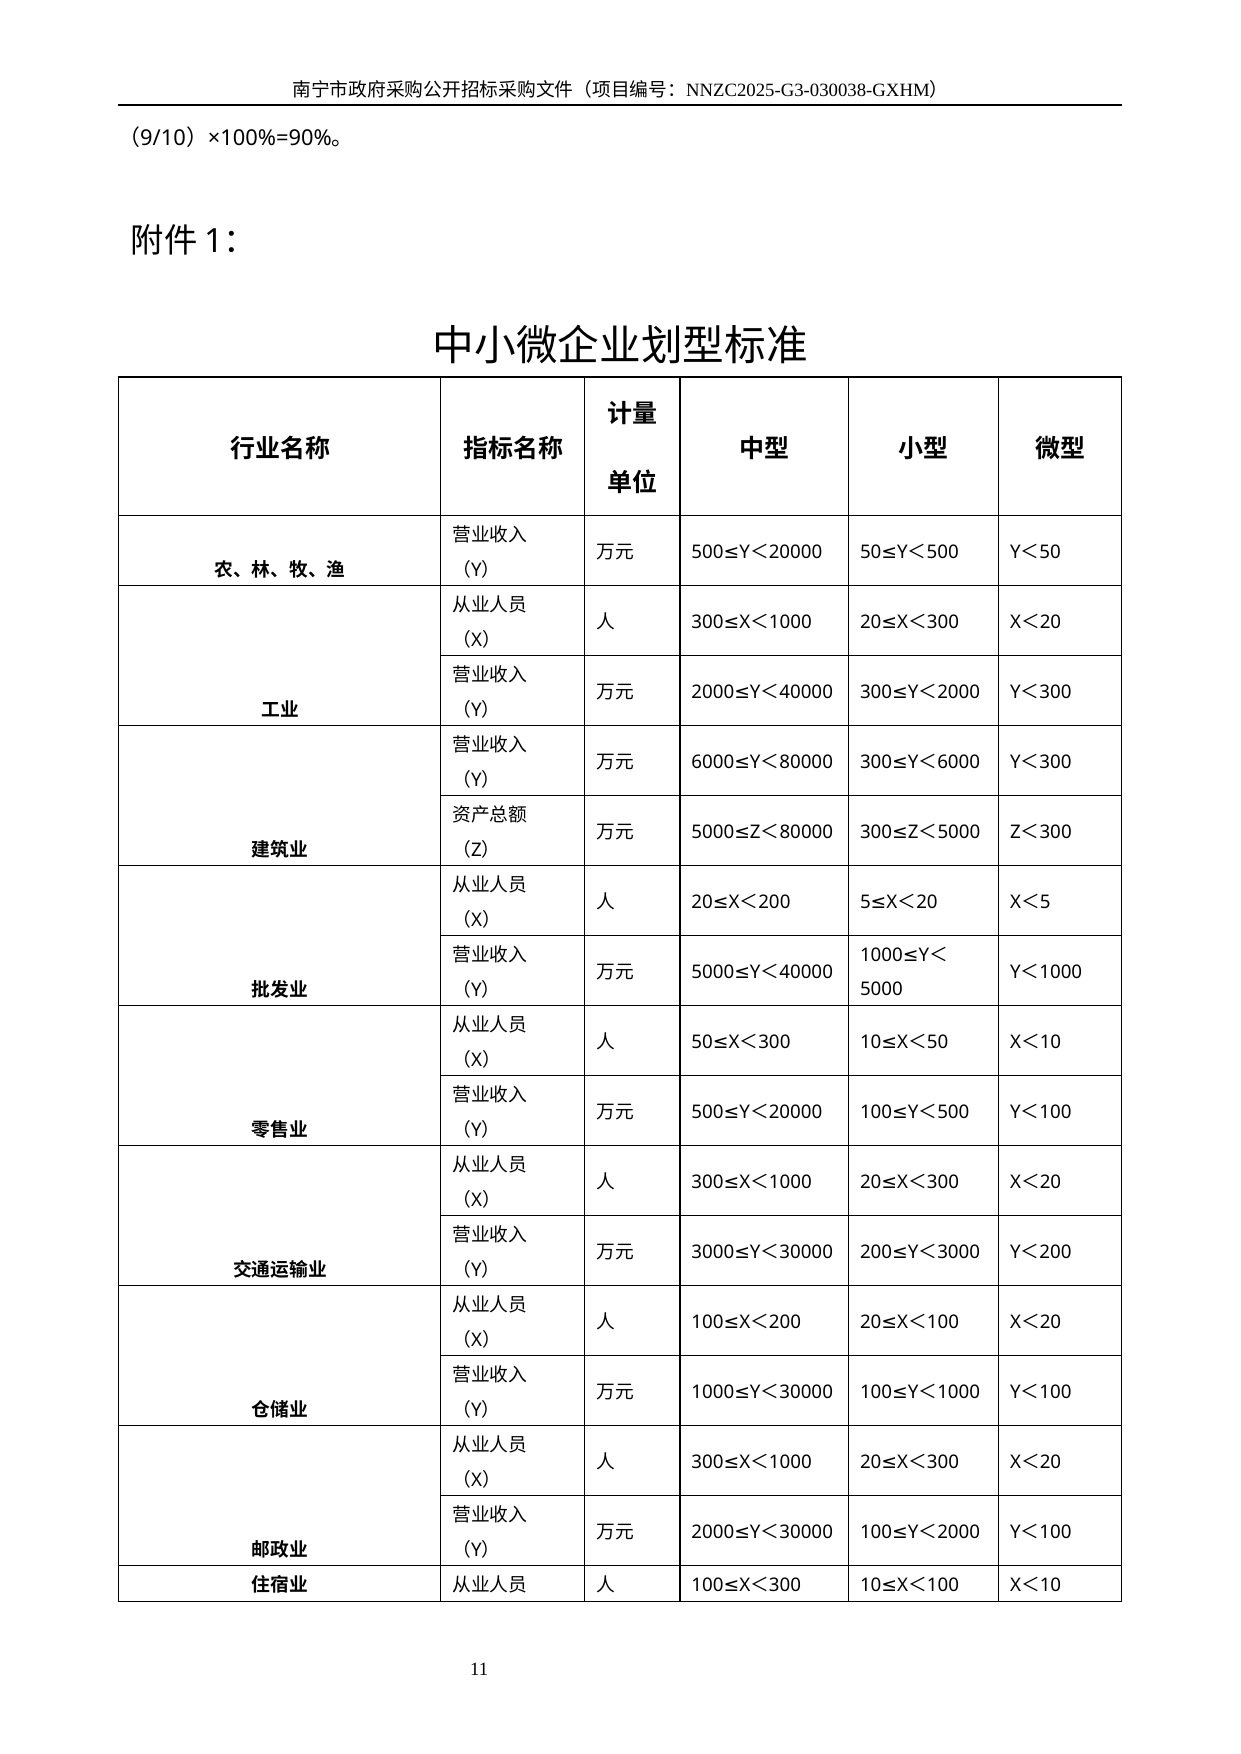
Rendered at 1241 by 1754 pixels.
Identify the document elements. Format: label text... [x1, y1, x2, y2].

table_cell 200≤Y＜3000 [849, 1216, 998, 1285]
table_cell 交通运输业 [119, 1146, 440, 1285]
table_cell 人 [585, 1286, 679, 1355]
table_cell 万元 [585, 1356, 679, 1425]
table_cell X＜10 [999, 1006, 1121, 1075]
table_cell 300≤X＜1000 [681, 1146, 848, 1215]
table_header 计量单位 [585, 378, 679, 515]
table_cell Y＜100 [999, 1356, 1121, 1425]
table_cell 人 [585, 1146, 679, 1215]
table_cell 100≤X＜200 [681, 1286, 848, 1355]
table_cell Z＜300 [999, 796, 1121, 865]
table_cell 营业收入（Y） [441, 1496, 584, 1565]
table_cell 人 [585, 1426, 679, 1495]
table_cell 营业收入（Y） [441, 516, 584, 585]
table_header 中型 [681, 378, 848, 515]
table_cell 营业收入（Y） [441, 726, 584, 795]
table_cell 2000≤Y＜30000 [681, 1496, 848, 1565]
table_cell 住宿业 [119, 1566, 440, 1601]
table_cell 营业收入（Y） [441, 1076, 584, 1145]
table_cell 20≤X＜300 [849, 586, 998, 655]
table_cell 3000≤Y＜30000 [681, 1216, 848, 1285]
table_cell 万元 [585, 656, 679, 725]
table_cell 从业人员（X） [441, 1006, 584, 1075]
table_cell 人 [585, 1006, 679, 1075]
table_cell 万元 [585, 796, 679, 865]
table_cell 万元 [585, 516, 679, 585]
table_cell Y＜200 [999, 1216, 1121, 1285]
table_cell 20≤X＜100 [849, 1286, 998, 1355]
table_cell X＜10 [999, 1566, 1121, 1601]
table_cell 1000≤Y＜5000 [849, 936, 998, 1005]
table_cell 100≤Y＜2000 [849, 1496, 998, 1565]
table_cell 300≤Y＜6000 [849, 726, 998, 795]
text 附件1： [131, 203, 1122, 272]
table_cell 工业 [119, 586, 440, 725]
table_cell 零售业 [119, 1006, 440, 1145]
table_cell 从业人员（X） [441, 1286, 584, 1355]
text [118, 118, 1122, 153]
table_cell 仓储业 [119, 1286, 440, 1425]
table_cell Y＜300 [999, 656, 1121, 725]
table_cell 人 [585, 586, 679, 655]
table_cell Y＜1000 [999, 936, 1121, 1005]
table_cell 500≤Y＜20000 [681, 1076, 848, 1145]
table_cell X＜20 [999, 1286, 1121, 1355]
table_cell 500≤Y＜20000 [681, 516, 848, 585]
table_cell 100≤Y＜500 [849, 1076, 998, 1145]
table_cell X＜20 [999, 1146, 1121, 1215]
table_cell 6000≤Y＜80000 [681, 726, 848, 795]
table_cell 从业人员（X） [441, 1566, 584, 1601]
table_cell 20≤X＜300 [849, 1426, 998, 1495]
table_cell X＜20 [999, 586, 1121, 655]
table_cell 人 [585, 866, 679, 935]
table_cell 从业人员（X） [441, 866, 584, 935]
table_header 微型 [999, 378, 1121, 515]
table_cell 10≤X＜50 [849, 1006, 998, 1075]
table_cell 营业收入（Y） [441, 1216, 584, 1285]
table_cell Y＜100 [999, 1496, 1121, 1565]
table_cell X＜20 [999, 1426, 1121, 1495]
table_cell 1000≤Y＜30000 [681, 1356, 848, 1425]
table_header 指标名称 [441, 378, 584, 515]
text 中小微企业划型标准 [118, 307, 1122, 376]
table_cell 从业人员（X） [441, 1426, 584, 1495]
table_cell 100≤X＜300 [681, 1566, 848, 1601]
table_cell 万元 [585, 726, 679, 795]
table_cell X＜5 [999, 866, 1121, 935]
table_cell 5000≤Z＜80000 [681, 796, 848, 865]
table_cell 资产总额（Z） [441, 796, 584, 865]
table_cell 批发业 [119, 866, 440, 1005]
table_cell 20≤X＜300 [849, 1146, 998, 1215]
table_cell Y＜100 [999, 1076, 1121, 1145]
table_header 小型 [849, 378, 998, 515]
table_cell 20≤X＜200 [681, 866, 848, 935]
table_cell 300≤Y＜2000 [849, 656, 998, 725]
table_cell Y＜300 [999, 726, 1121, 795]
table_cell 营业收入（Y） [441, 656, 584, 725]
table_cell 万元 [585, 1216, 679, 1285]
table_cell 5≤X＜20 [849, 866, 998, 935]
table_cell Y＜50 [999, 516, 1121, 585]
table_cell 农、林、牧、渔 [119, 516, 440, 585]
table_cell 营业收入（Y） [441, 1356, 584, 1425]
table_cell 建筑业 [119, 726, 440, 865]
table_cell 5000≤Y＜40000 [681, 936, 848, 1005]
table_cell 300≤X＜1000 [681, 586, 848, 655]
table_cell 50≤X＜300 [681, 1006, 848, 1075]
table_cell 万元 [585, 1496, 679, 1565]
table_header 行业名称 [119, 378, 440, 515]
table_cell 300≤Z＜5000 [849, 796, 998, 865]
table_cell 从业人员（X） [441, 1146, 584, 1215]
table_cell 从业人员（X） [441, 586, 584, 655]
table_cell 300≤X＜1000 [681, 1426, 848, 1495]
table_cell 50≤Y＜500 [849, 516, 998, 585]
table_cell 万元 [585, 936, 679, 1005]
table_cell 邮政业 [119, 1426, 440, 1565]
table_cell 2000≤Y＜40000 [681, 656, 848, 725]
table_cell 人 [585, 1566, 679, 1601]
table_cell 10≤X＜100 [849, 1566, 998, 1601]
table_cell 100≤Y＜1000 [849, 1356, 998, 1425]
table_cell 营业收入（Y） [441, 936, 584, 1005]
table_cell 万元 [585, 1076, 679, 1145]
